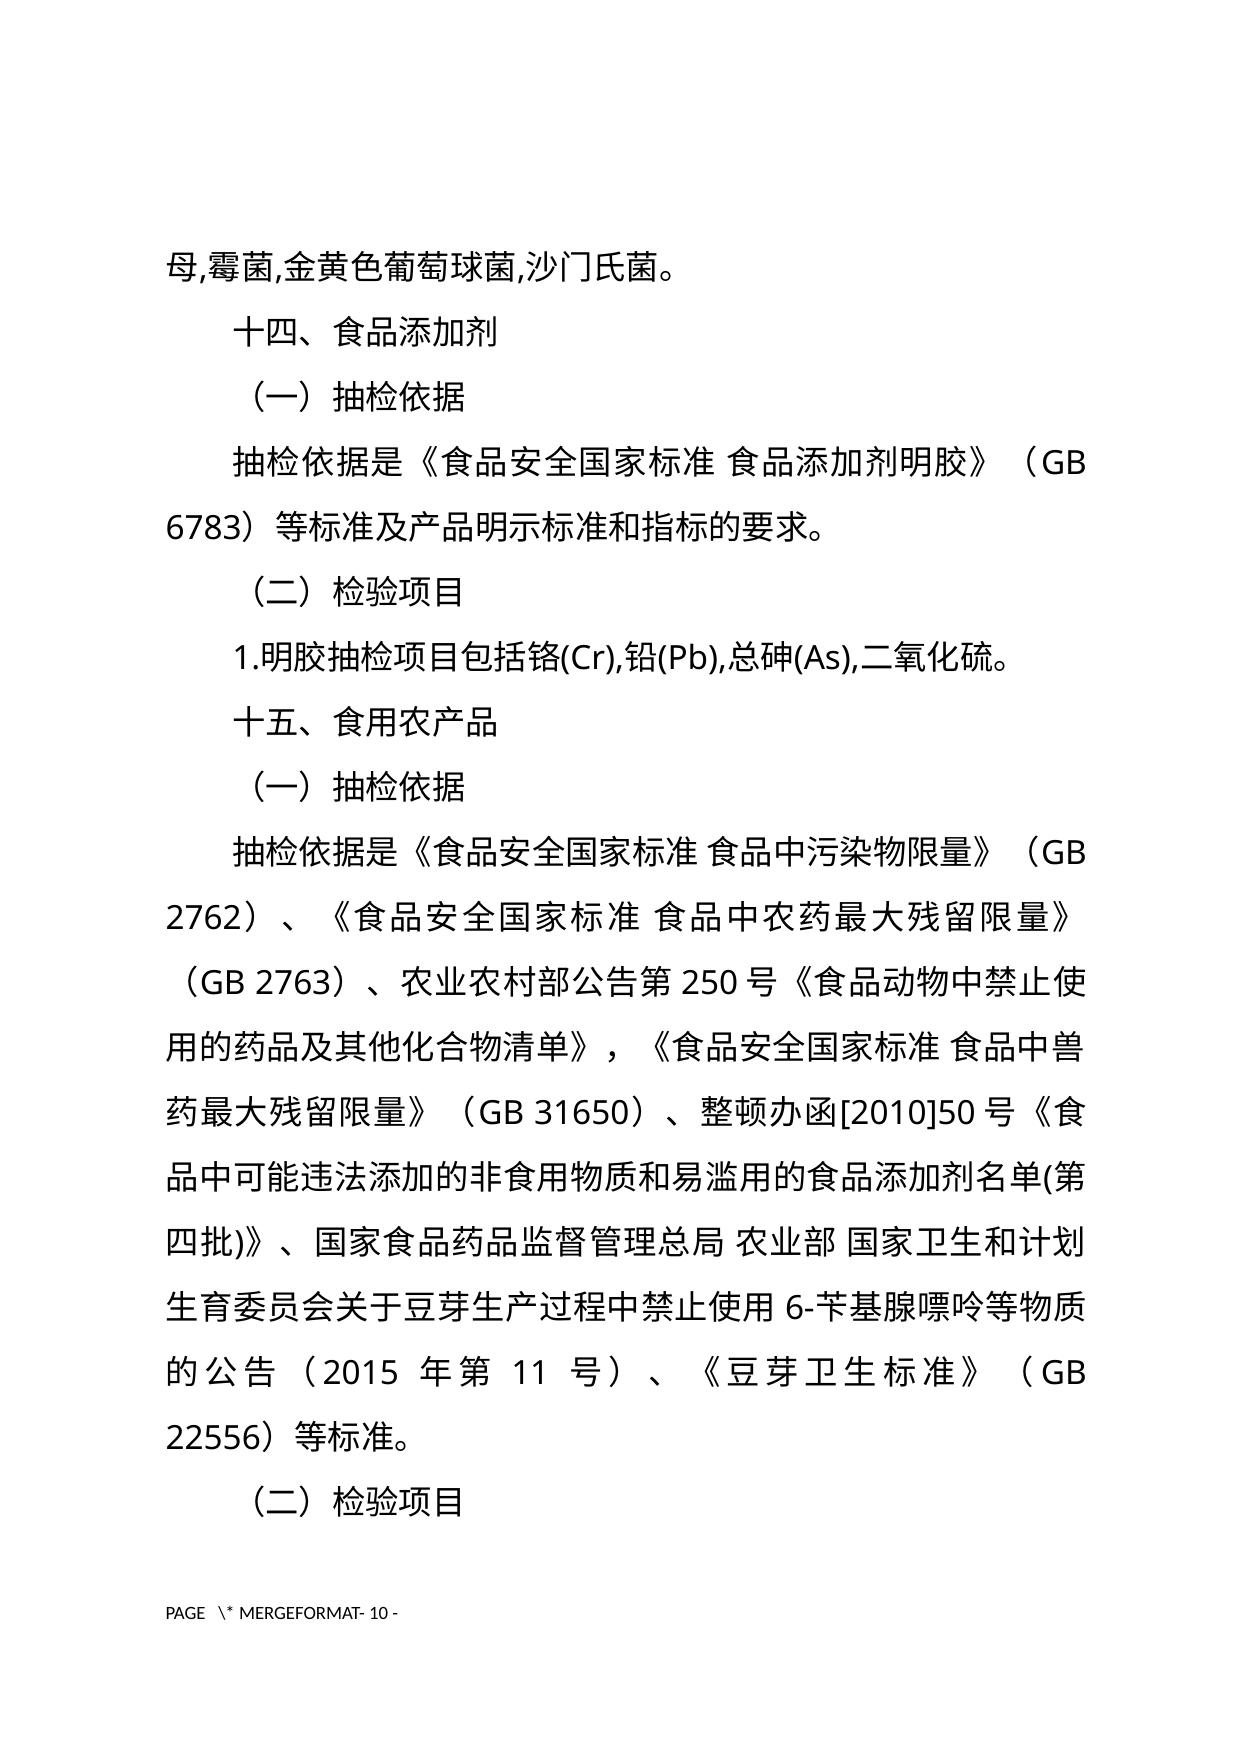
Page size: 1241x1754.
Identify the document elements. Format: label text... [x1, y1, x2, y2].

text 1.明胶抽检项目包括铬(Cr),铅(Pb),总砷(As),二氧化硫。 [165, 623, 1087, 688]
text （一）抽检依据 [165, 363, 1087, 428]
text 十五、食用农产品 [165, 688, 1087, 753]
text 十四、食品添加剂 [165, 298, 1087, 363]
text （二）检验项目 [165, 558, 1087, 623]
text 抽检依据是《食品安全国家标准 食品添加剂明胶》（GB 6783）等标准及产品明示标准和指标的要求。 [165, 428, 1087, 558]
text 抽检依据是《食品安全国家标准 食品中污染物限量》（GB 2762）、《食品安全国家标准 食品中农药最大残留限量》（GB 2763）、农业农村部公告第250号《食品动物中禁止使用的药品及其他化合物清单》，《食品安全国家标准 食品中兽药最大残留限量》（GB 31650）、整顿办函[2010]50号《食品中可能违法添加的非食用物质和易滥用的食品添加剂名单(第四批)》、国家食品药品监督管理总局 农业部 国家卫生和计划生育委员会关于豆芽生产过程中禁止使用6-苄基腺嘌呤等物质的公告（2015 年第 11 号）、《豆芽卫生标准》（GB 22556）等标准。 [165, 818, 1087, 1468]
text （二）检验项目 [165, 1468, 1087, 1533]
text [165, 233, 1087, 298]
text （一）抽检依据 [165, 753, 1087, 818]
